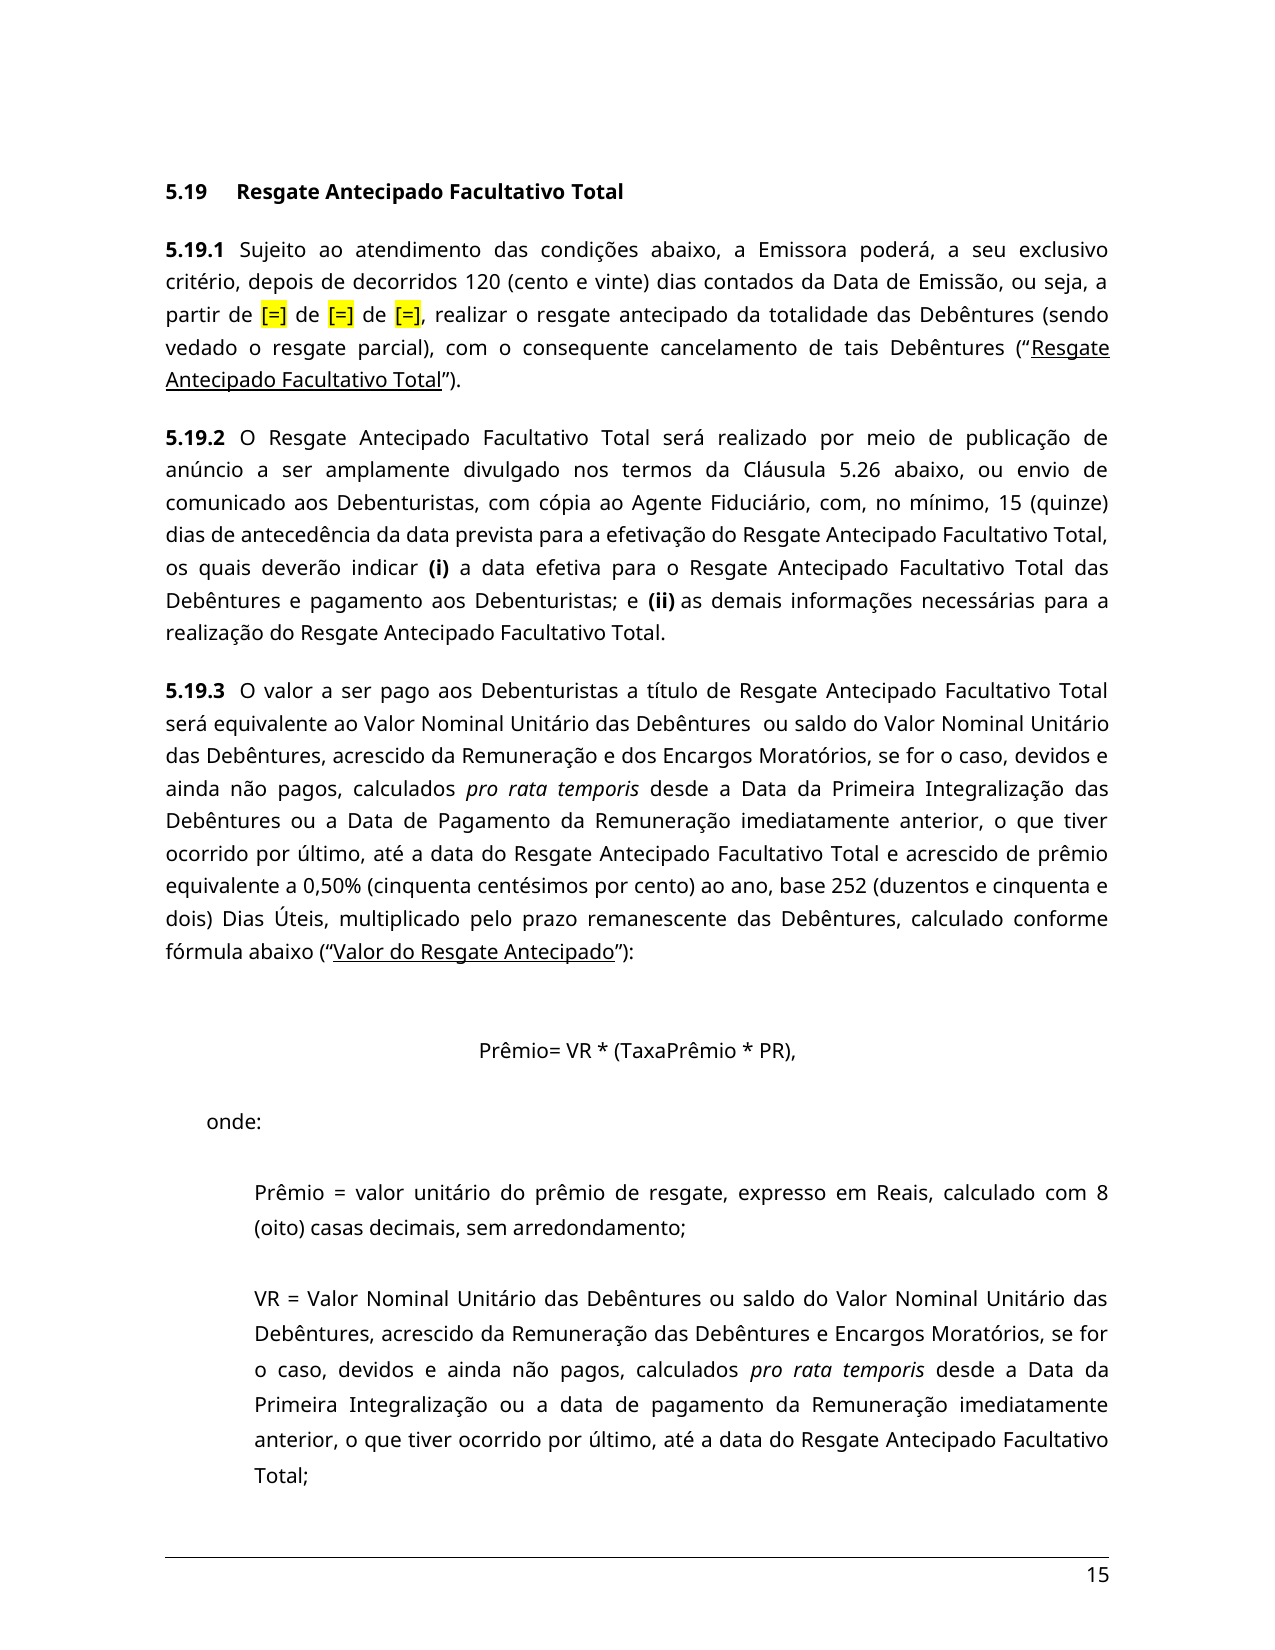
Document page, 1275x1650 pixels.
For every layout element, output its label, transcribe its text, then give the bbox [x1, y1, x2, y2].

text onde: [206, 1101, 1109, 1136]
list O Resgate Antecipado Facultativo Total será realizado por meio de publicação de anúncio a ser amplamente divulgado nos termos da Cláusula 5.26 abaixo, ou envio de comunicado aos Debenturistas, com cópia ao Agente Fiduciário, com, no mínimo, 15 (quinze) dias de antecedência da data prevista para a efetivação do Resgate Antecipado Facultativo Total, os quais deverão indicar (i) a data efetiva para o Resgate Antecipado Facultativo Total das Debêntures e pagamento aos Debenturistas; e (ii) as demais informações necessárias para a realização do Resgate Antecipado Facultativo Total. [165, 423, 1109, 647]
list O valor a ser pago aos Debenturistas a título de Resgate Antecipado Facultativo Total será equivalente ao Valor Nominal Unitário das Debêntures ou saldo do Valor Nominal Unitário das Debêntures, acrescido da Remuneração e dos Encargos Moratórios, se for o caso, devidos e ainda não pagos, calculados pro rata temporis desde a Data da Primeira Integralização das Debêntures ou a Data de Pagamento da Remuneração imediatamente anterior, o que tiver ocorrido por último, até a data do Resgate Antecipado Facultativo Total e acrescido de prêmio equivalente a 0,50% (cinquenta centésimos por cento) ao ano, base 252 (duzentos e cinquenta e dois) Dias Úteis, multiplicado pelo prazo remanescente das Debêntures, calculado conforme fórmula abaixo (“Valor do Resgate Antecipado”): [165, 676, 1109, 965]
text Prêmio= VR * (TaxaPrêmio * PR), [165, 1030, 1109, 1065]
text VR = Valor Nominal Unitário das Debêntures ou saldo do Valor Nominal Unitário das Debêntures, acrescido da Remuneração das Debêntures e Encargos Moratórios, se for o caso, devidos e ainda não pagos, calculados pro rata temporis desde a Data da Primeira Integralização ou a data de pagamento da Remuneração imediatamente anterior, o que tiver ocorrido por último, até a data do Resgate Antecipado Facultativo Total; [254, 1278, 1109, 1490]
text Prêmio = valor unitário do prêmio de resgate, expresso em Reais, calculado com 8 (oito) casas decimais, sem arredondamento; [254, 1172, 1109, 1242]
list Resgate Antecipado Facultativo Total [165, 177, 1109, 206]
list Sujeito ao atendimento das condições abaixo, a Emissora poderá, a seu exclusivo critério, depois de decorridos 120 (cento e vinte) dias contados da Data de Emissão, ou seja, a partir de [=] de [=] de [=], realizar o resgate antecipado da totalidade das Debêntures (sendo vedado o resgate parcial), com o consequente cancelamento de tais Debêntures (“Resgate Antecipado Facultativo Total”). [165, 235, 1109, 394]
